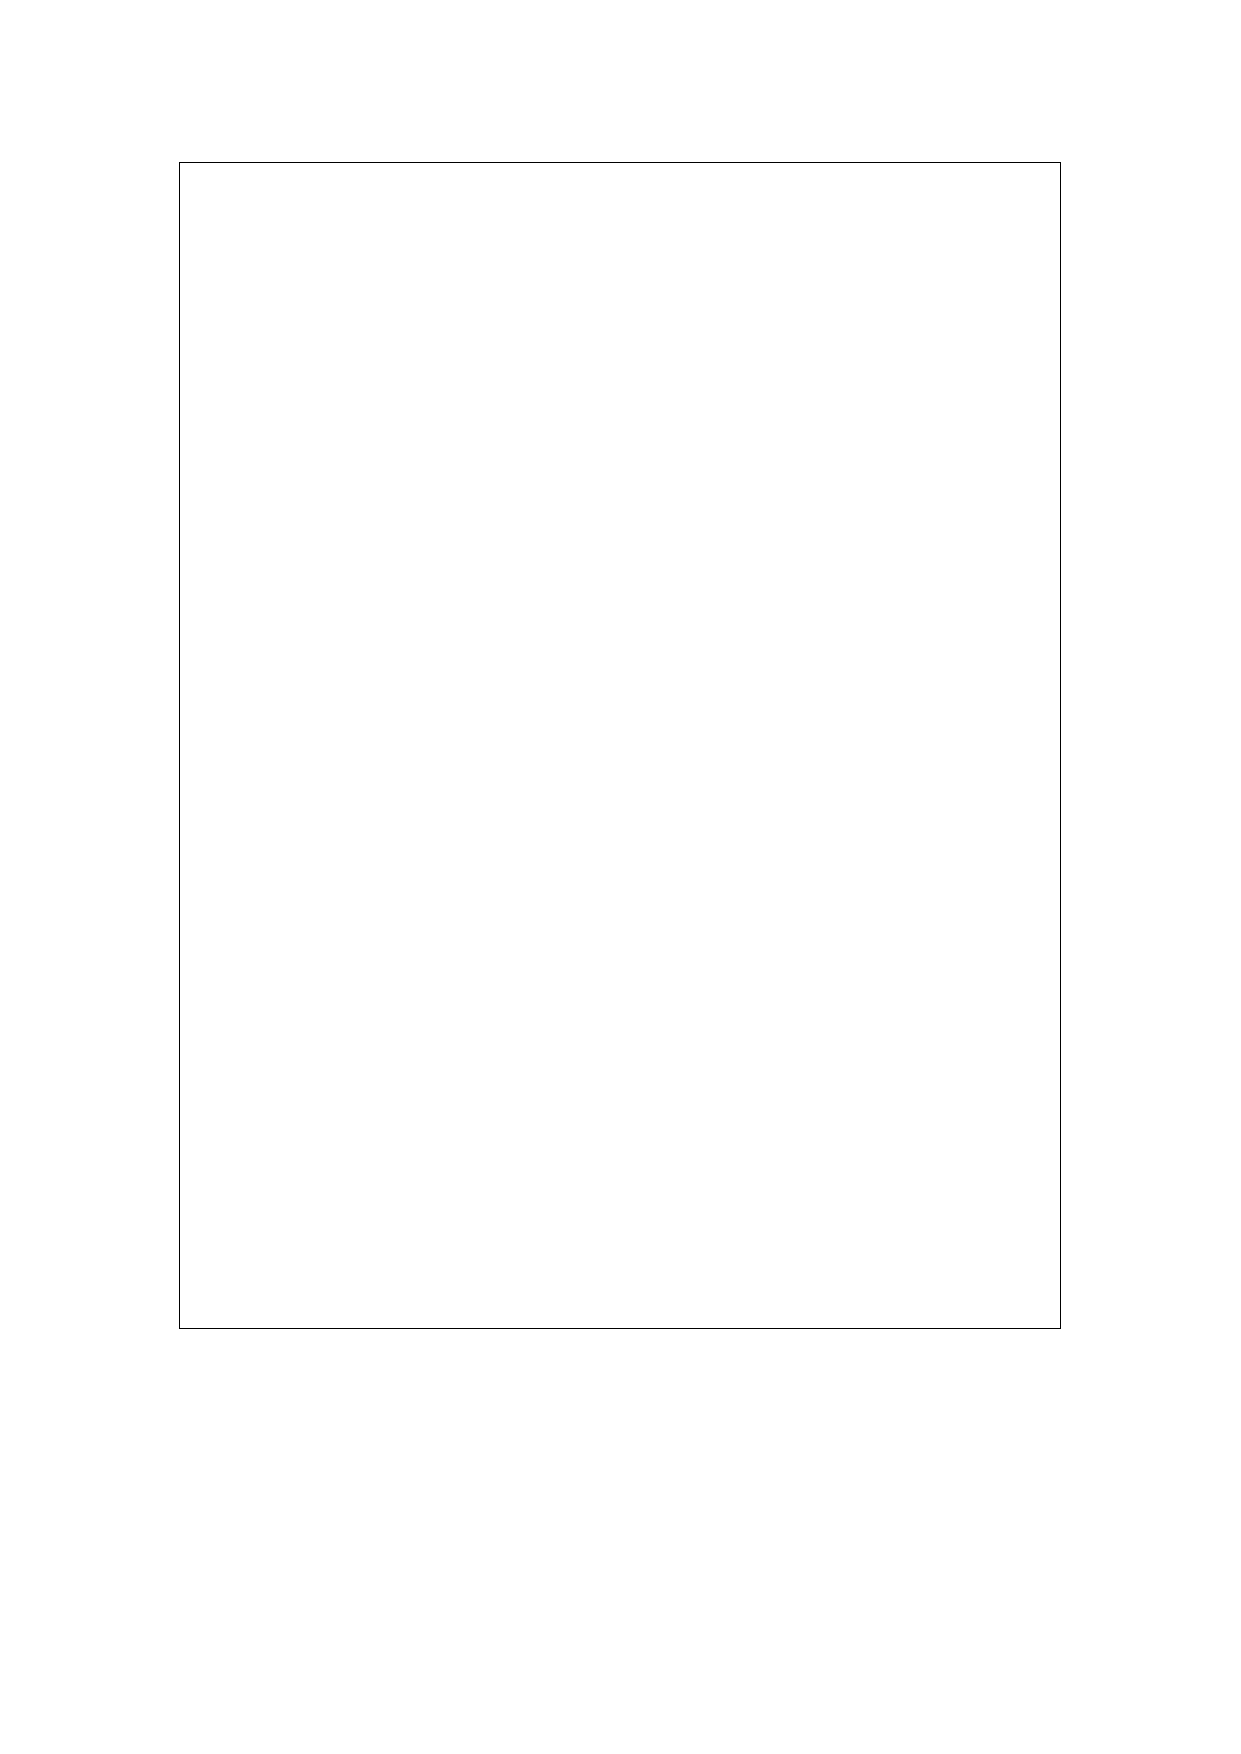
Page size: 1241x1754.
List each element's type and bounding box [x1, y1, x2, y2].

table_cell [180, 163, 1060, 1327]
